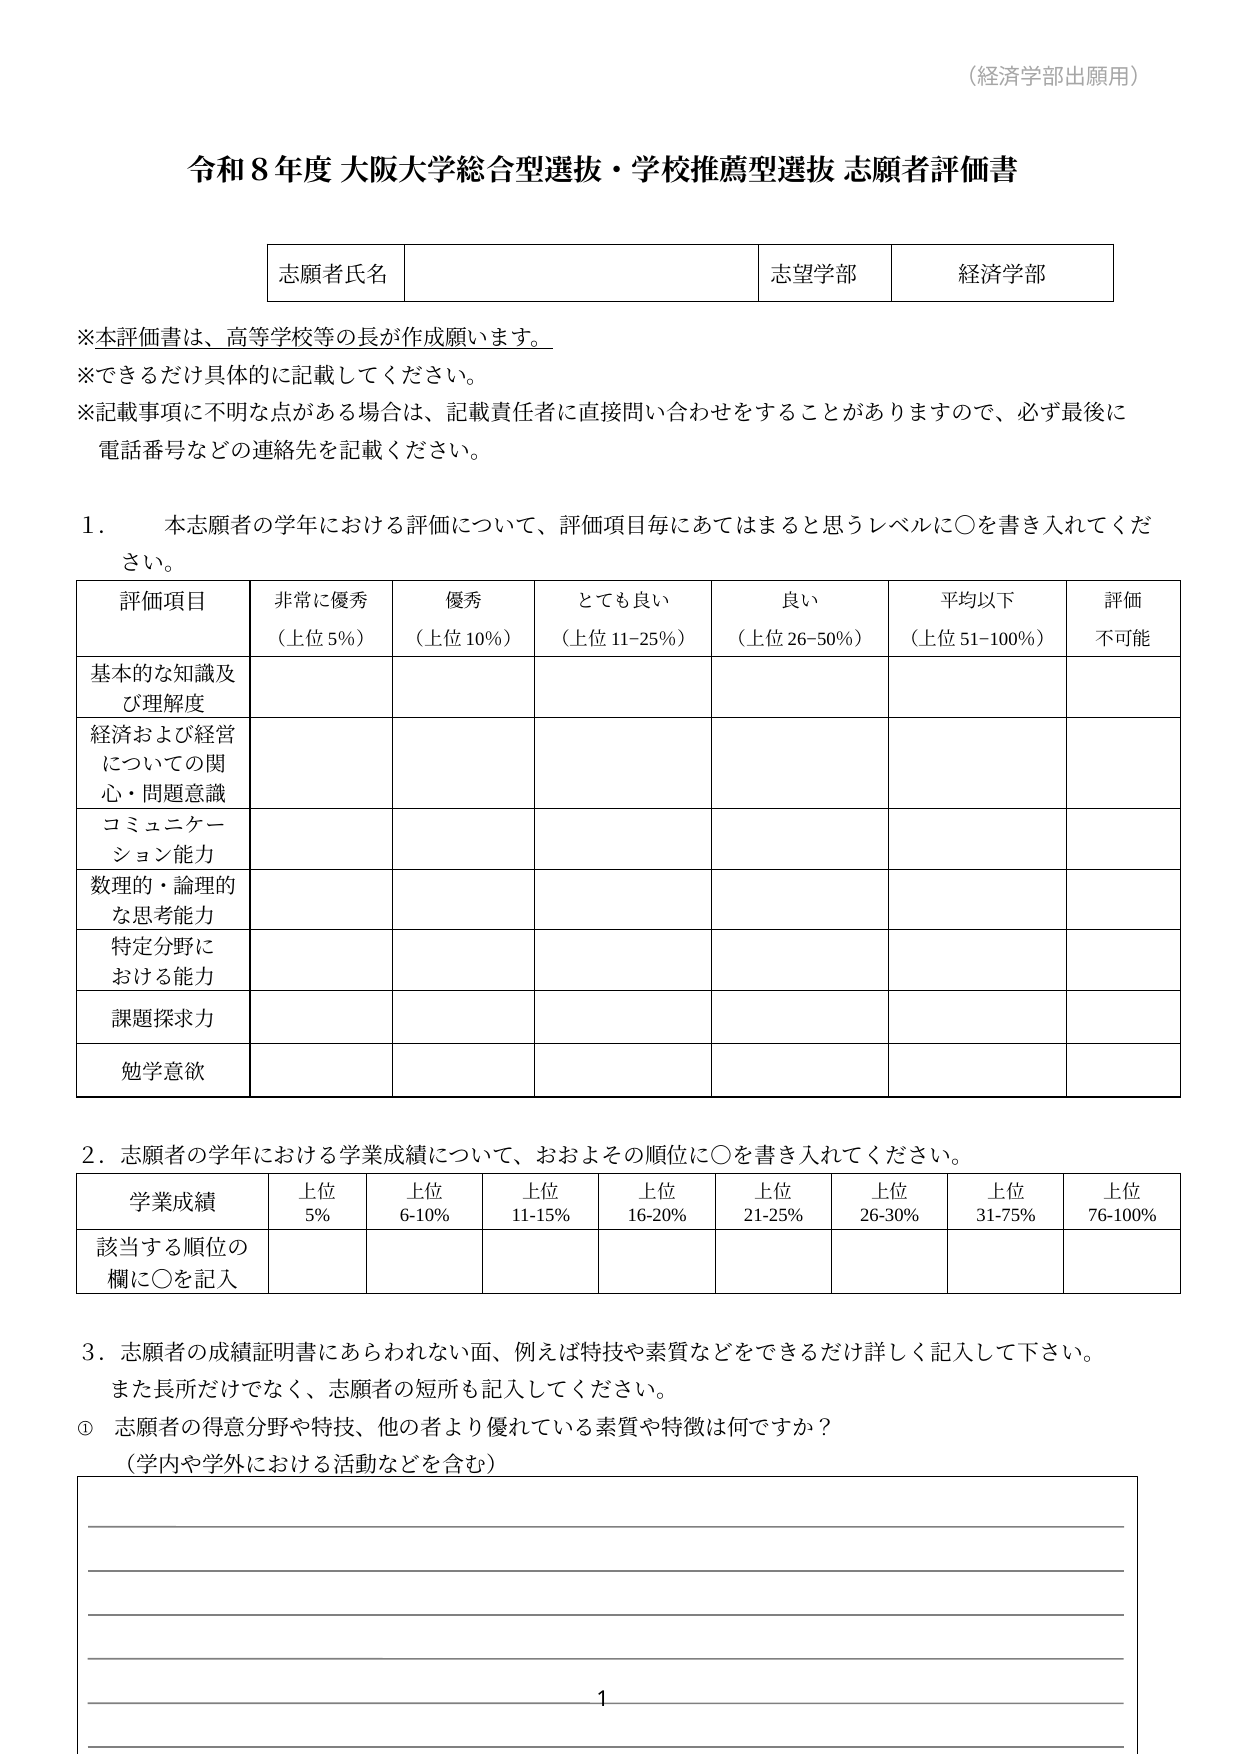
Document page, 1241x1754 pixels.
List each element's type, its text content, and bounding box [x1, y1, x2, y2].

table_cell 数理的・論理的な思考能力 [77, 870, 249, 929]
table_cell [393, 1044, 534, 1096]
table_cell [889, 991, 1066, 1043]
table_header 上位 6-10% [367, 1174, 482, 1229]
table_header 学業成績 [77, 1174, 268, 1229]
table_cell [251, 1044, 392, 1096]
table_cell [1067, 718, 1180, 808]
text ２．志願者の学年における学業成績について、おおよその順位に○を書き入れてください。 [77, 1135, 1128, 1172]
table_cell [599, 1230, 715, 1293]
table_cell [535, 991, 711, 1043]
table_header 評価項目 [77, 581, 249, 656]
table_cell [712, 991, 888, 1043]
table_header 上位 26-30% [832, 1174, 947, 1229]
text ３．志願者の成績証明書にあらわれない面、例えば特技や素質などをできるだけ詳しく記入して下さい。 [77, 1332, 1128, 1369]
table_cell [483, 1230, 598, 1293]
table_cell [393, 991, 534, 1043]
text ※本評価書は、高等学校等の長が作成願います。 [77, 318, 1128, 355]
table_cell [712, 809, 888, 868]
table_cell [948, 1230, 1063, 1293]
table_header とても良い （上位11−25％） [535, 581, 711, 656]
table_cell [269, 1230, 366, 1293]
table_cell [889, 930, 1066, 990]
table_cell [889, 809, 1066, 868]
table_header 志望学部 [759, 245, 891, 301]
list 本志願者の学年における評価について、評価項目毎にあてはまると思うレベルに○を書き入れてください。 [77, 505, 1154, 580]
text 令和８年度 大阪大学総合型選抜・学校推薦型選抜 志願者評価書 [77, 130, 1128, 205]
table_cell [251, 930, 392, 990]
text また長所だけでなく、志願者の短所も記入してください。 [77, 1369, 1128, 1407]
table_cell [367, 1230, 482, 1293]
table_cell 基本的な知識及び理解度 [77, 657, 249, 717]
table_cell [535, 657, 711, 717]
table_header 上位 5% [269, 1174, 366, 1229]
table_header 経済学部 [892, 245, 1113, 301]
table_cell [1067, 657, 1180, 717]
table_header 非常に優秀 （上位5％） [251, 581, 392, 656]
table_cell [535, 718, 711, 808]
text ※できるだけ具体的に記載してください。 [77, 355, 1128, 393]
list 志願者の得意分野や特技、他の者より優れている素質や特徴は何ですか？ [77, 1407, 1128, 1444]
table_cell [712, 870, 888, 929]
table_header 上位 16-20% [599, 1174, 715, 1229]
table_cell [535, 930, 711, 990]
table_cell [251, 657, 392, 717]
table_cell [1067, 991, 1180, 1043]
table_cell [535, 870, 711, 929]
table_cell [251, 991, 392, 1043]
table_header [405, 245, 758, 301]
table_cell [889, 870, 1066, 929]
table_header 上位 11-15% [483, 1174, 598, 1229]
table_cell 特定分野に おける能力 [77, 930, 249, 990]
table_cell [393, 718, 534, 808]
table_cell [393, 930, 534, 990]
table_cell [393, 657, 534, 717]
list （学内や学外における活動などを含む） [114, 1444, 1128, 1476]
table_cell [712, 657, 888, 717]
table_cell 課題探求力 [77, 991, 249, 1043]
table_cell [393, 870, 534, 929]
table_cell [712, 718, 888, 808]
table_cell [251, 870, 392, 929]
table_cell [1064, 1230, 1180, 1293]
table_cell [251, 809, 392, 868]
table_header 平均以下 （上位51−100％） [889, 581, 1066, 656]
table_cell コミュニケーション能力 [77, 809, 249, 868]
table_cell [832, 1230, 947, 1293]
table_cell [393, 809, 534, 868]
table_header 評価 不可能 [1067, 581, 1180, 656]
text ※記載事項に不明な点がある場合は、記載責任者に直接問い合わせをすることがありますので、必ず最後に電話番号などの連絡先を記載ください。 [77, 393, 1128, 468]
table_cell [889, 657, 1066, 717]
table_cell [889, 1044, 1066, 1096]
table_cell [1067, 870, 1180, 929]
table_header 良い （上位26−50％） [712, 581, 888, 656]
table_cell [712, 1044, 888, 1096]
table_cell [1067, 1044, 1180, 1096]
table_cell [712, 930, 888, 990]
table_cell [1067, 930, 1180, 990]
table_cell 該当する順位の欄に〇を記入 [77, 1230, 268, 1293]
table_cell [716, 1230, 831, 1293]
table_cell [251, 718, 392, 808]
table_header 優秀 （上位10％） [393, 581, 534, 656]
table_cell [535, 809, 711, 868]
table_cell [889, 718, 1066, 808]
table_header 上位 76-100% [1064, 1174, 1180, 1229]
table_cell [535, 1044, 711, 1096]
table_header 上位 21-25% [716, 1174, 831, 1229]
table_header 志願者氏名 [268, 245, 404, 301]
table_header 上位 31-75% [948, 1174, 1063, 1229]
table_cell 勉学意欲 [77, 1044, 249, 1096]
table_cell [1067, 809, 1180, 868]
table_cell 経済および経営についての関心・問題意識 [77, 718, 249, 808]
